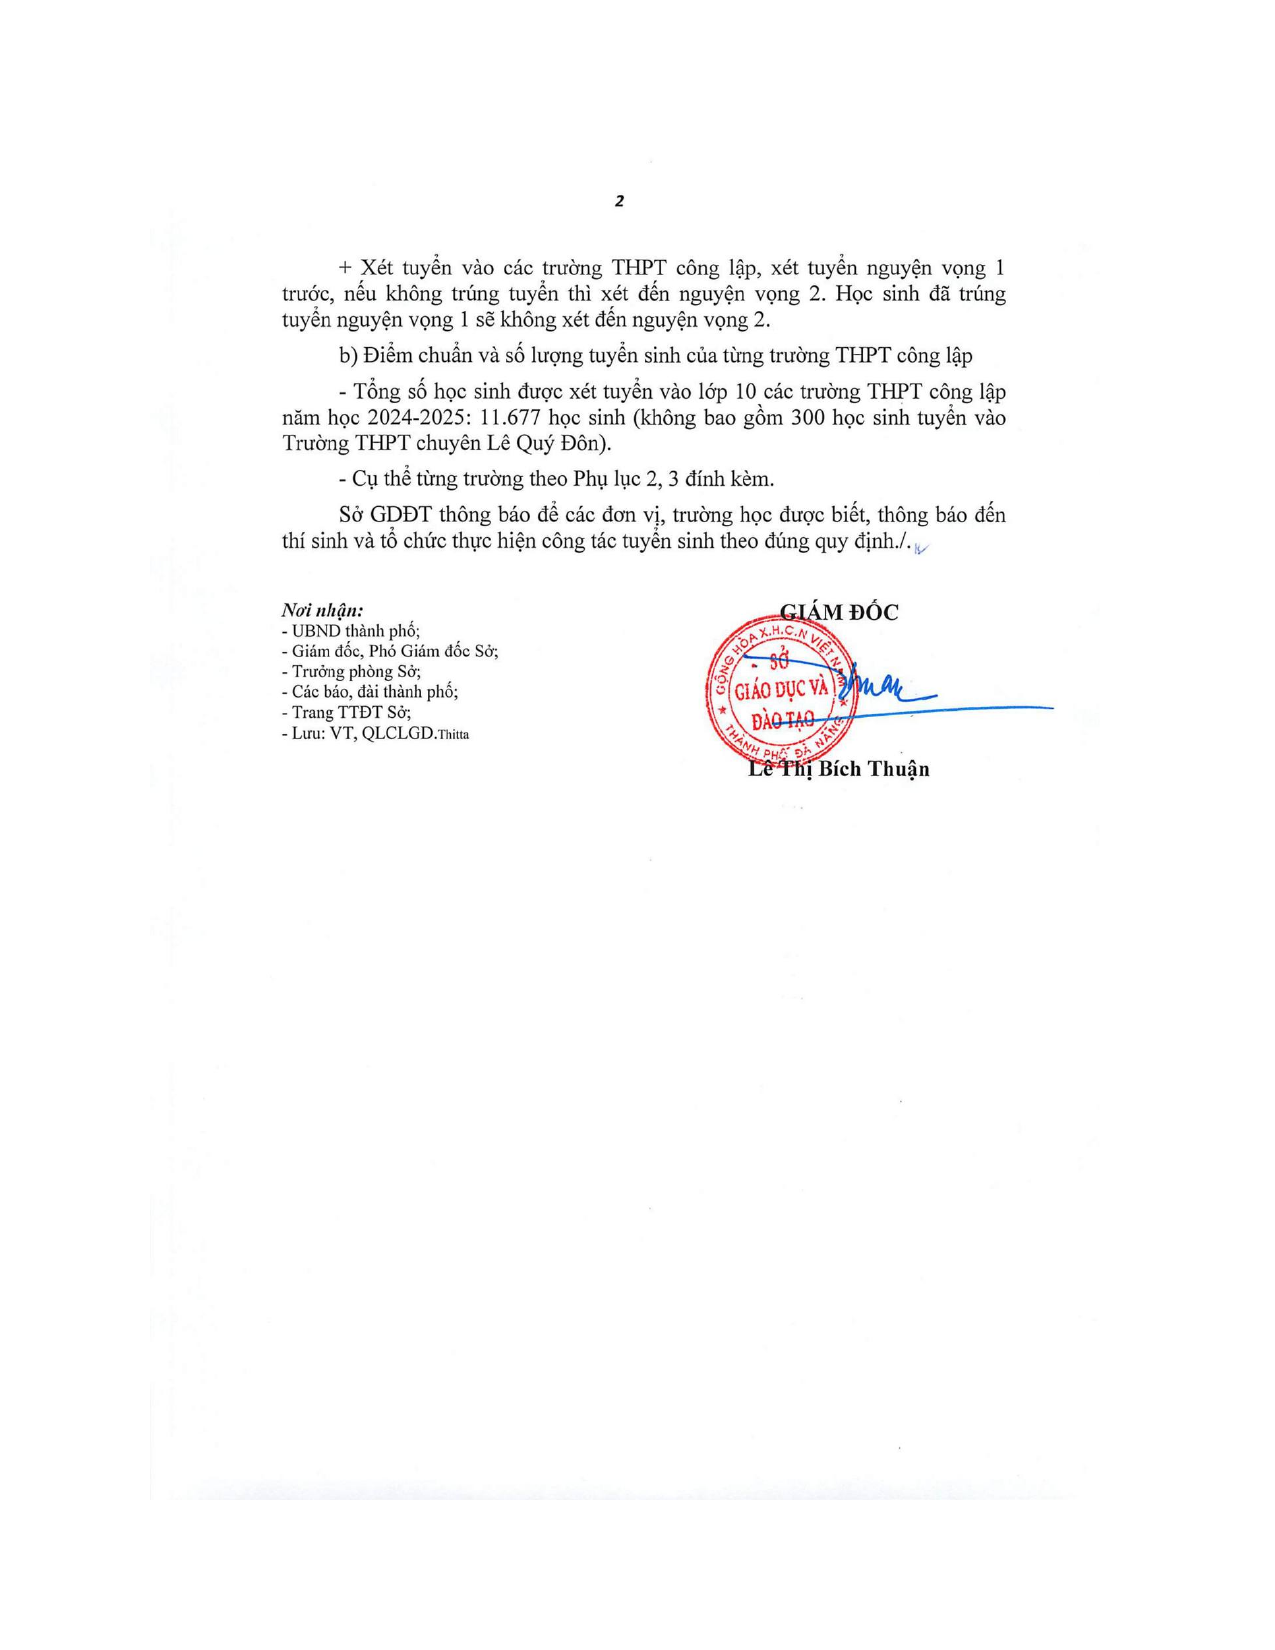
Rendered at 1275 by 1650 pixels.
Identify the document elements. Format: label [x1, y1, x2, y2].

picture [150, 150, 1100, 1500]
